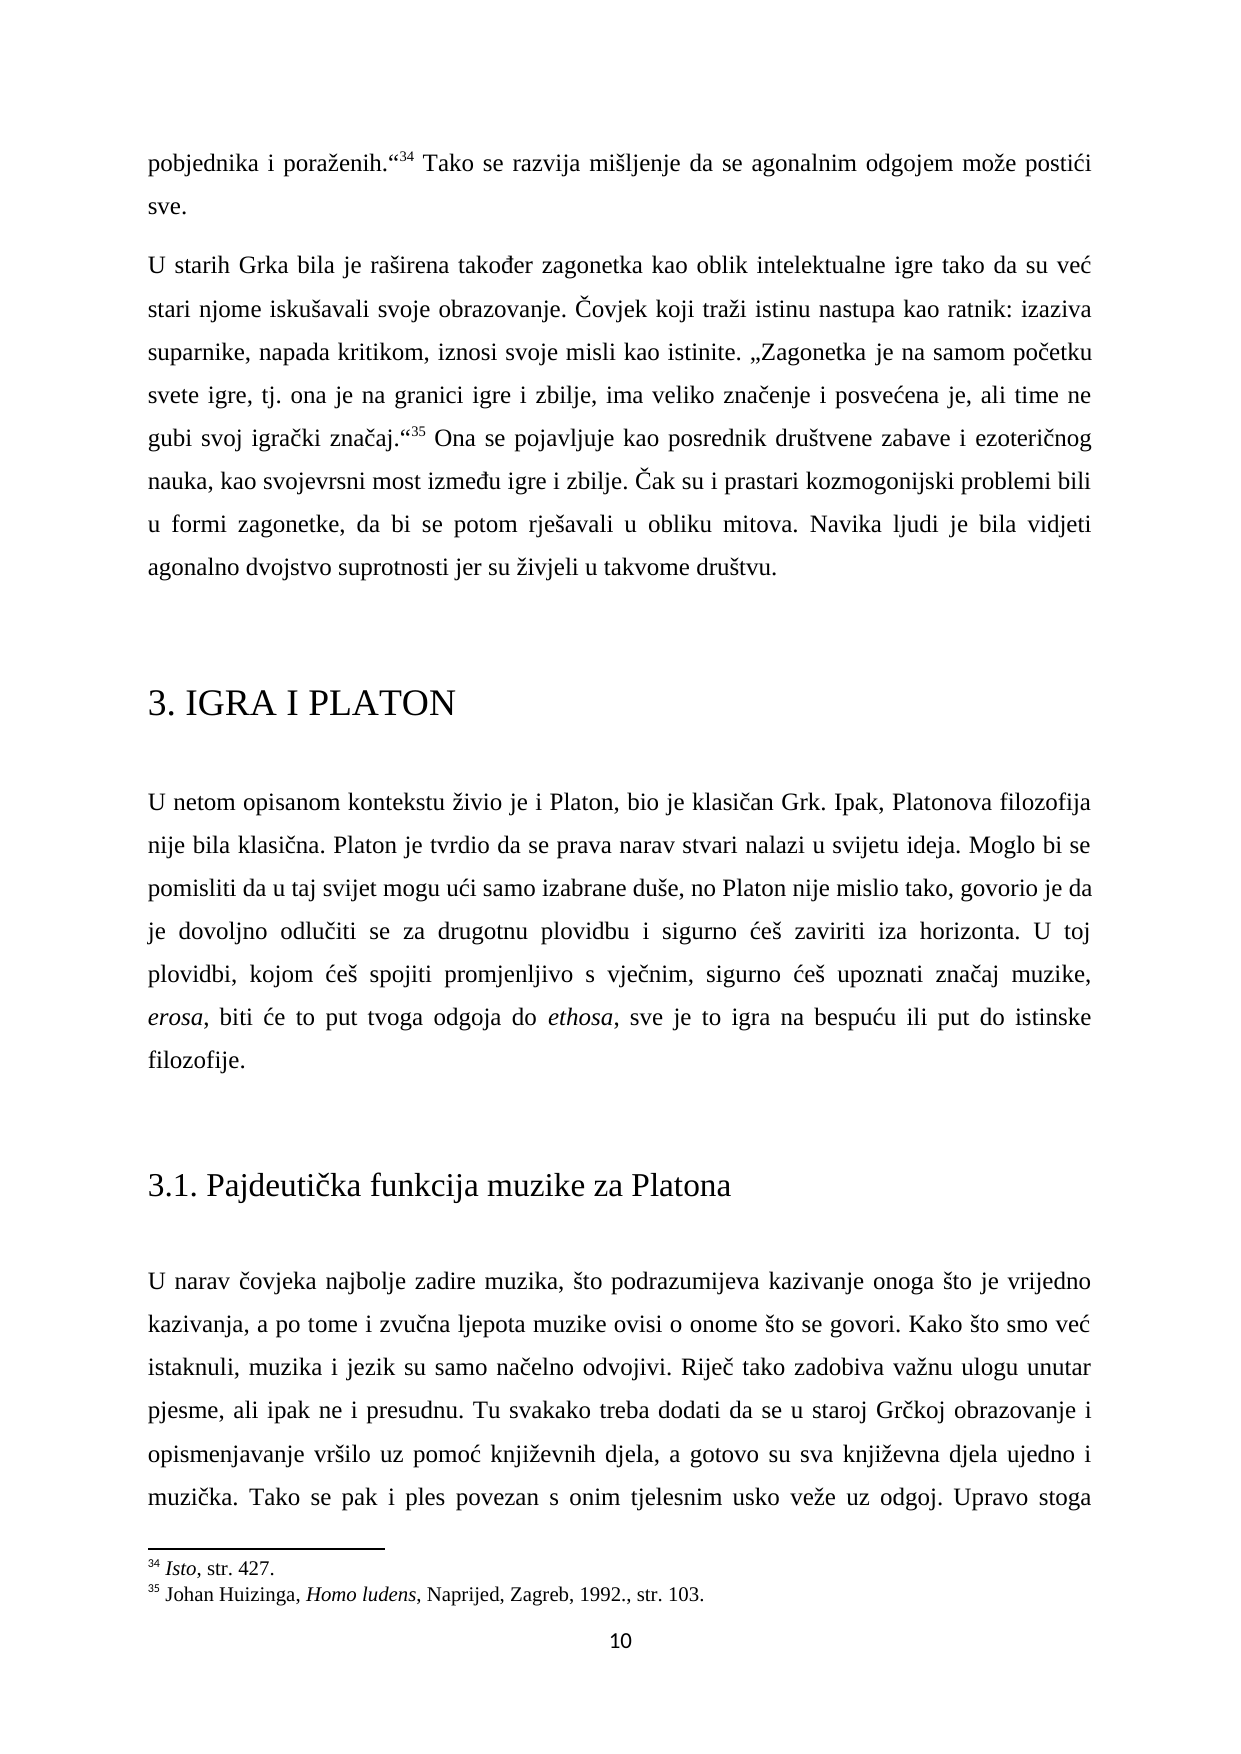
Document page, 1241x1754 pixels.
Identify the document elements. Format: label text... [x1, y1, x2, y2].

subtitle 3.1. Pajdeutička funkcija muzike za Platona [148, 1165, 1093, 1203]
text U netom opisanom kontekstu živio je i Platon, bio je klasičan Grk. Ipak, Platonova filozofija nije bila klasična. Platon je tvrdio da se prava narav stvari nalazi u svijetu ideja. Moglo bi se pomisliti da u taj svijet mogu ući samo izabrane duše, no Platon nije mislio tako, govorio je da je dovoljno odlučiti se za drugotnu plovidbu i sigurno ćeš zaviriti iza horizonta. U toj plovidbi, kojom ćeš spojiti promjenljivo s vječnim, sigurno ćeš upoznati značaj muzike, erosa, biti će to put tvoga odgoja do ethosa, sve je to igra na bespuću ili put do istinske filozofije. [148, 787, 1093, 1074]
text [148, 1266, 1093, 1511]
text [148, 148, 1093, 219]
subtitle 3. IGRA I PLATON [148, 680, 1093, 723]
text U starih Grka bila je raširena također zagonetka kao oblik intelektualne igre tako da su već stari njome iskušavali svoje obrazovanje. Čovjek koji traži istinu nastupa kao ratnik: izaziva suparnike, napada kritikom, iznosi svoje misli kao istinite. „Zagonetka je na samom početku svete igre, tj. ona je na granici igre i zbilje, ima veliko značenje i posvećena je, ali time ne gubi svoj igrački značaj.“ Ona se pojavljuje kao posrednik društvene zabave i ezoteričnog nauka, kao svojevrsni most između igre i zbilje. Čak su i prastari kozmogonijski problemi bili u formi zagonetke, da bi se potom rješavali u obliku mitova. Navika ljudi je bila vidjeti agonalno dvojstvo suprotnosti jer su živjeli u takvome društvu. [148, 251, 1093, 581]
